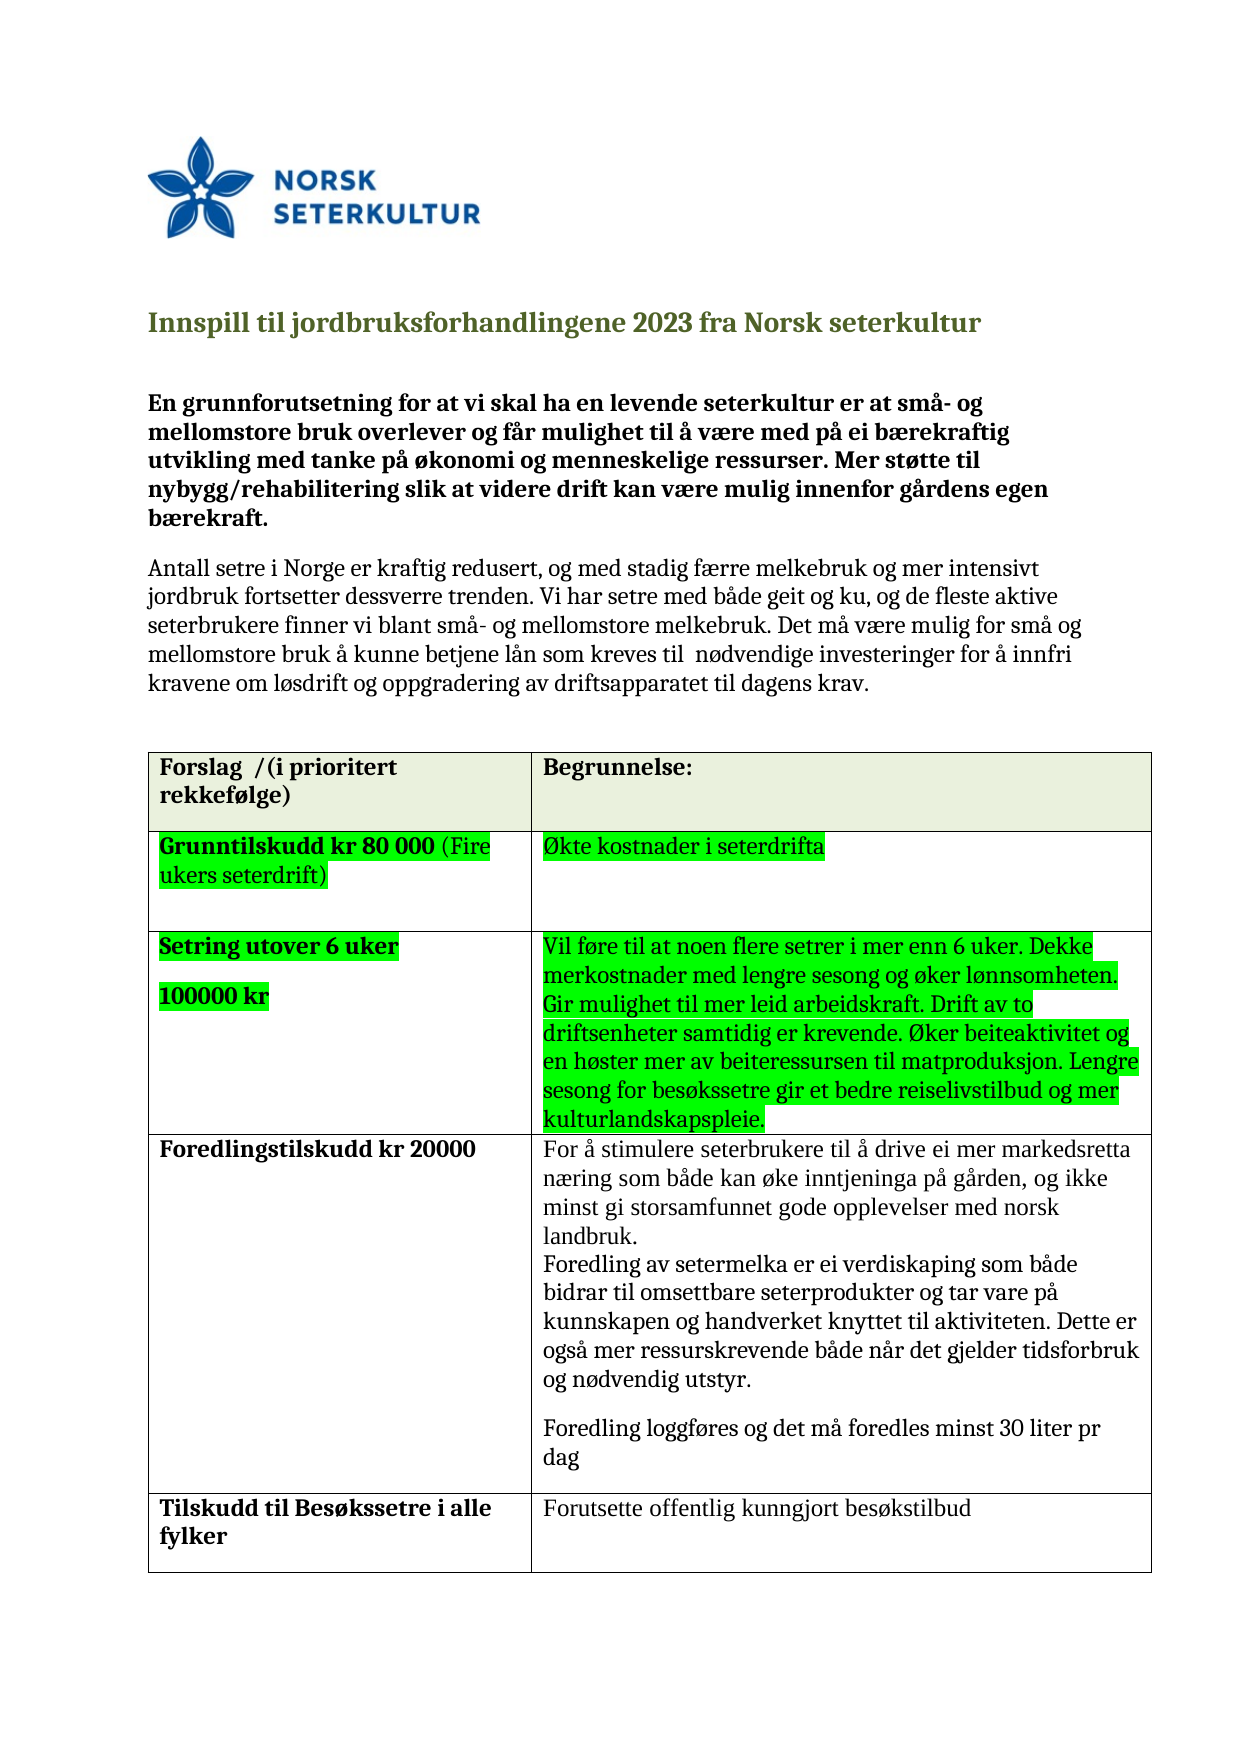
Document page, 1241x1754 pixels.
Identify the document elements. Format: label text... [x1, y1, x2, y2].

table_header Forslag /(i prioritert rekkefølge) [149, 753, 531, 831]
table_cell For å stimulere seterbrukere til å drive ei mer markedsretta næring som både kan øke inntjeninga på gården, og ikke minst gi storsamfunnet gode opplevelser med norsk landbruk. Foredling av setermelka er ei verdiskaping som både bidrar til omsettbare seterprodukter og tar vare på kunnskapen og handverket knyttet til aktiviteten. Dette er også mer ressurskrevende både når det gjelder tidsforbruk og nødvendig utstyr. Foredling loggføres og det må foredles minst 30 liter pr dag [532, 1135, 1151, 1492]
text En grunnforutsetning for at vi skal ha en levende seterkultur er at små- og mellomstore bruk overlever og får mulighet til å være med på ei bærekraftig utvikling med tanke på økonomi og menneskelige ressurser. Mer støtte til nybygg/rehabilitering slik at videre drift kan være mulig innenfor gårdens egen bærekraft. [148, 389, 1093, 533]
table_cell Foredlingstilskudd kr 20000 [149, 1135, 531, 1492]
table_cell Vil føre til at noen flere setrer i mer enn 6 uker. Dekke merkostnader med lengre sesong og øker lønnsomheten. Gir mulighet til mer leid arbeidskraft. Drift av to driftsenheter samtidig er krevende. Øker beiteaktivitet og en høster mer av beiteressursen til matproduksjon. Lengre sesong for besøkssetre gir et bedre reiselivstilbud og mer kulturlandskapspleie. [532, 932, 1151, 1133]
table_header Begrunnelse: [532, 753, 1151, 831]
picture [147, 136, 481, 239]
table_cell Grunntilskudd kr 80 000 (Fire ukers seterdrift) [149, 832, 531, 931]
text Antall setre i Norge er kraftig redusert, og med stadig færre melkebruk og mer intensivt jordbruk fortsetter dessverre trenden. Vi har setre med både geit og ku, og de fleste aktive seterbrukere finner vi blant små- og mellomstore melkebruk. Det må være mulig for små og mellomstore bruk å kunne betjene lån som kreves til nødvendige investeringer for å innfri kravene om løsdrift og oppgradering av driftsapparatet til dagens krav. [148, 553, 1093, 697]
text Innspill til jordbruksforhandlingene 2023 fra Norsk seterkultur [148, 306, 1093, 339]
table_cell Økte kostnader i seterdrifta [532, 832, 1151, 931]
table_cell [149, 1494, 531, 1572]
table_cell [532, 1494, 1151, 1572]
table_cell Setring utover 6 uker 100000 kr [149, 932, 531, 1133]
